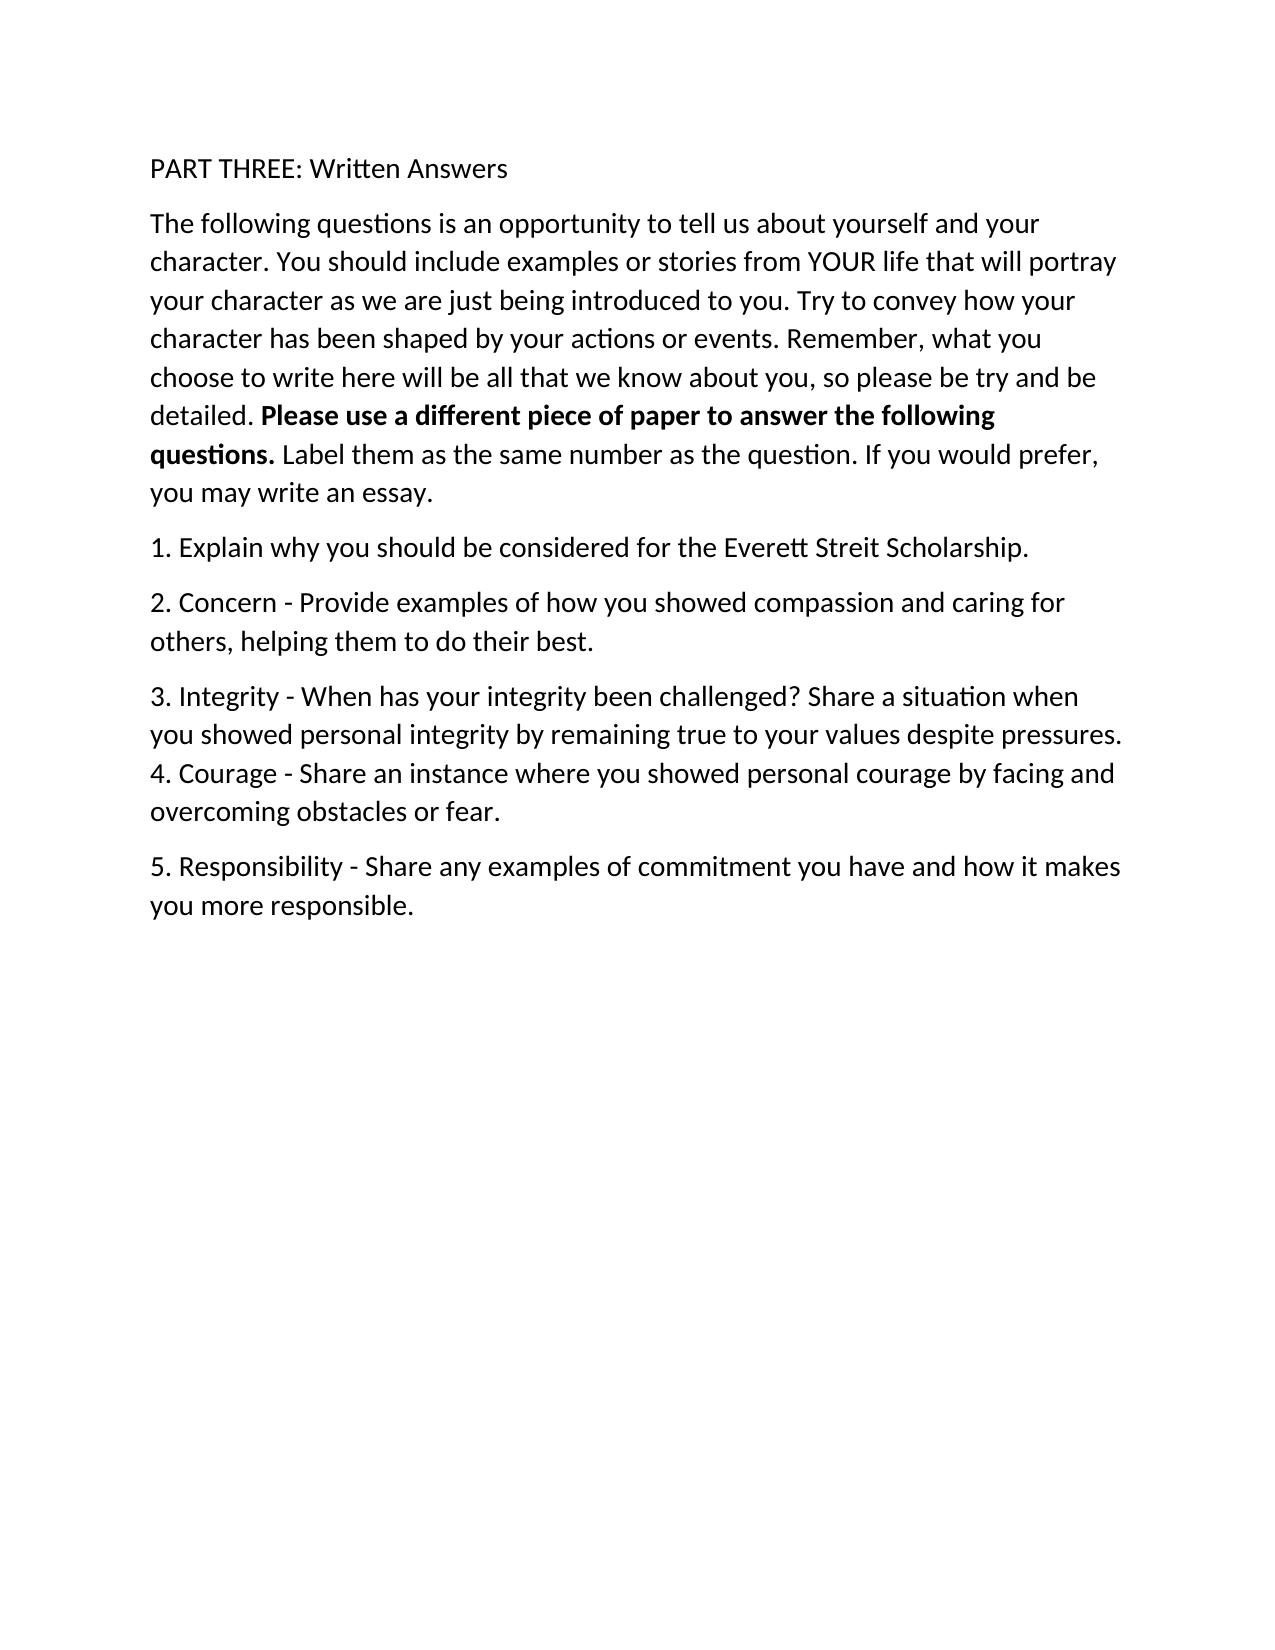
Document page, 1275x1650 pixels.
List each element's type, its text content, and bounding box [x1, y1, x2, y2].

text 2. Concern - Provide examples of how you showed compassion and caring for others, helping them to do their best. [150, 584, 1125, 658]
text 5. Responsibility - Share any examples of commitment you have and how it makes you more responsible. [150, 848, 1125, 922]
text PART THREE: Written Answers [150, 150, 1125, 186]
text The following questions is an opportunity to tell us about yourself and your character. You should include examples or stories from YOUR life that will portray your character as we are just being introduced to you. Try to convey how your character has been shaped by your actions or events. Remember, what you choose to write here will be all that we know about you, so please be try and be detailed. Please use a different piece of paper to answer the following questions. Label them as the same number as the question. If you would prefer, you may write an essay. [150, 205, 1125, 510]
text 3. Integrity - When has your integrity been challenged? Share a situation when you showed personal integrity by remaining true to your values despite pressures. 4. Courage - Share an instance where you showed personal courage by facing and overcoming obstacles or fear. [150, 678, 1125, 829]
text 1. Explain why you should be considered for the Everett Streit Scholarship. [150, 529, 1125, 565]
